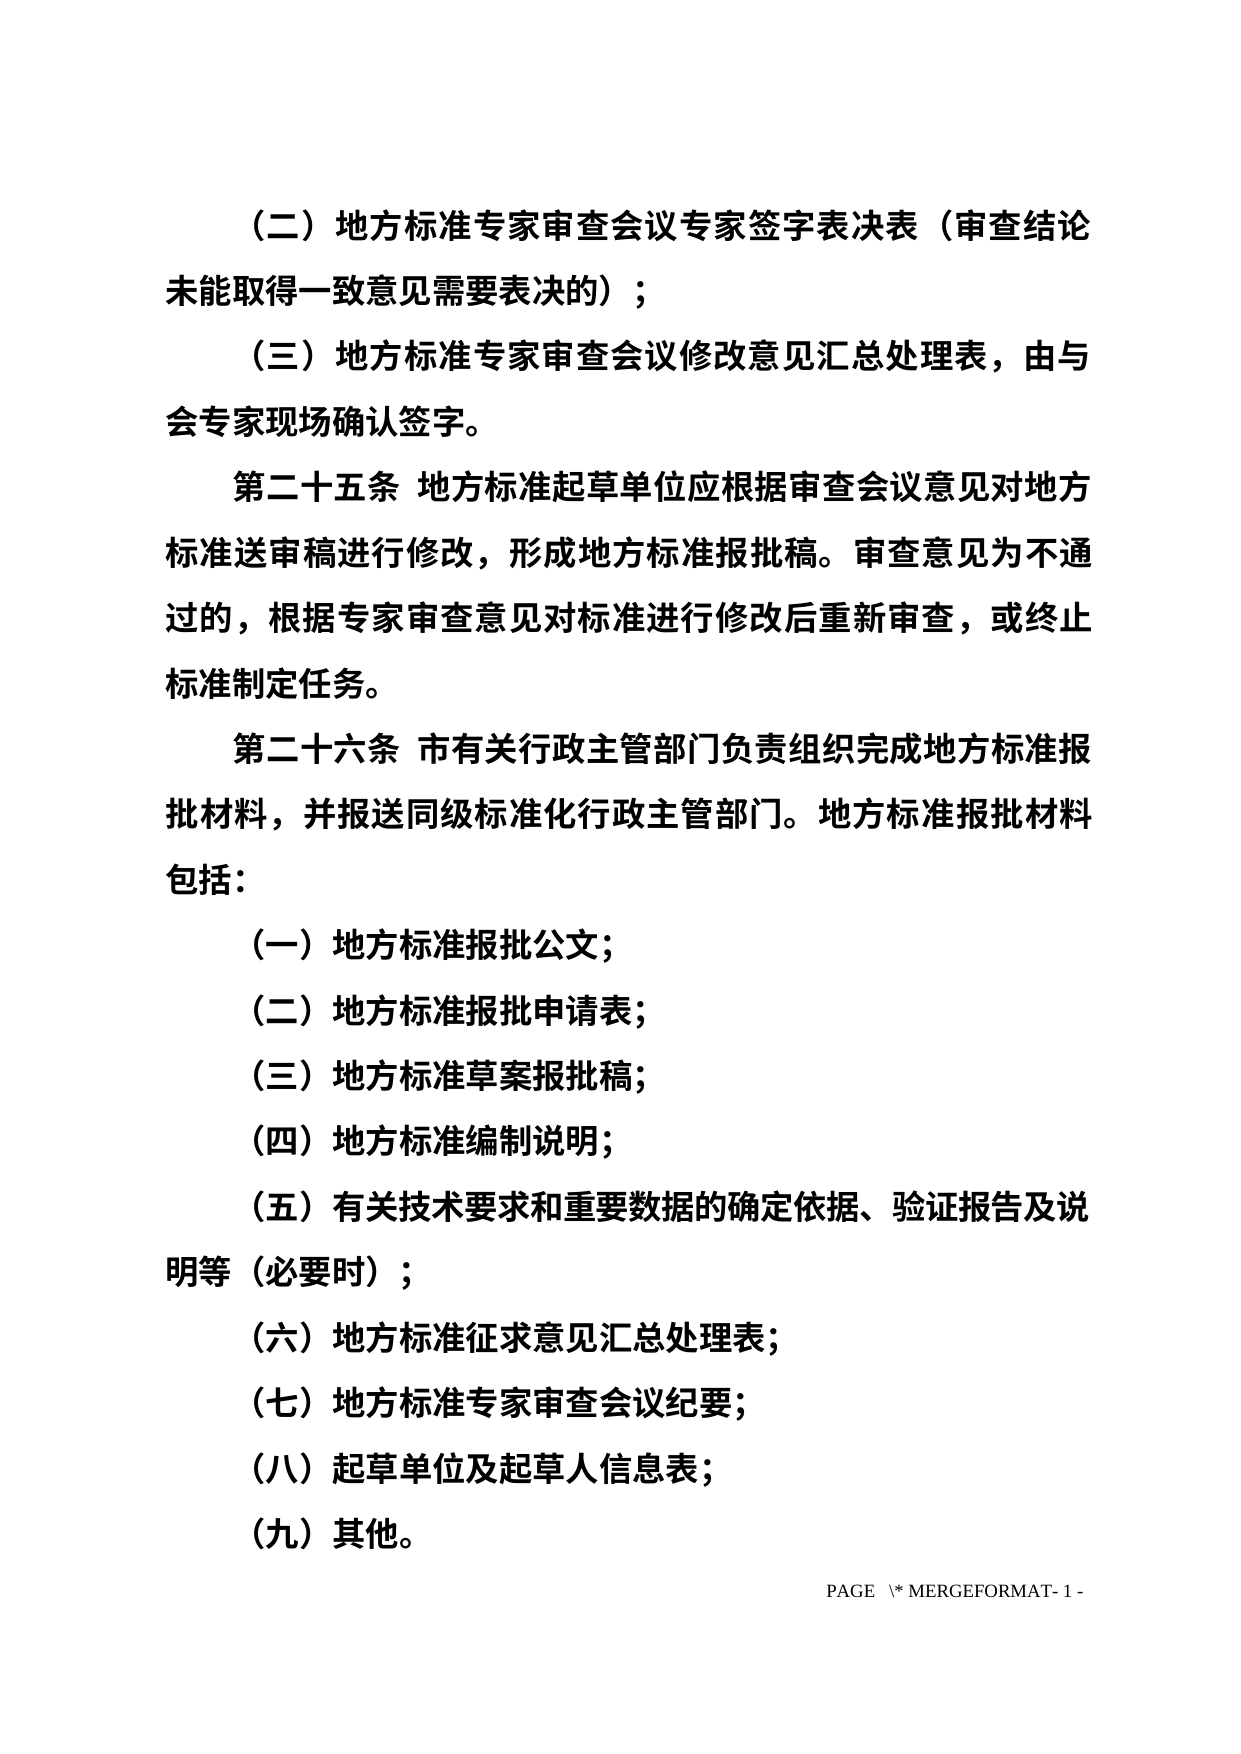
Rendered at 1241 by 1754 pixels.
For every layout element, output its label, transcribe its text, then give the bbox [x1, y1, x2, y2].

text 第二十六条 市有关行政主管部门负责组织完成地方标准报批材料，并报送同级标准化行政主管部门。地方标准报批材料包括： [165, 714, 1092, 910]
text （八）起草单位及起草人信息表； [165, 1434, 1092, 1499]
text （四）地方标准编制说明； [165, 1107, 1092, 1172]
text （九）其他。 [165, 1499, 1092, 1564]
text （二）地方标准报批申请表； [165, 976, 1092, 1041]
text （三）地方标准专家审查会议修改意见汇总处理表，由与会专家现场确认签字。 [165, 322, 1092, 452]
text 第二十五条 地方标准起草单位应根据审查会议意见对地方标准送审稿进行修改，形成地方标准报批稿。审查意见为不通过的，根据专家审查意见对标准进行修改后重新审查，或终止标准制定任务。 [165, 452, 1092, 714]
text （七）地方标准专家审查会议纪要； [165, 1368, 1092, 1434]
text （五）有关技术要求和重要数据的确定依据、验证报告及说明等（必要时）； [165, 1172, 1092, 1303]
text （二）地方标准专家审查会议专家签字表决表（审查结论未能取得一致意见需要表决的）； [165, 191, 1092, 322]
text （六）地方标准征求意见汇总处理表； [165, 1303, 1092, 1368]
text （三）地方标准草案报批稿； [165, 1041, 1092, 1107]
text （一）地方标准报批公文； [165, 910, 1092, 976]
